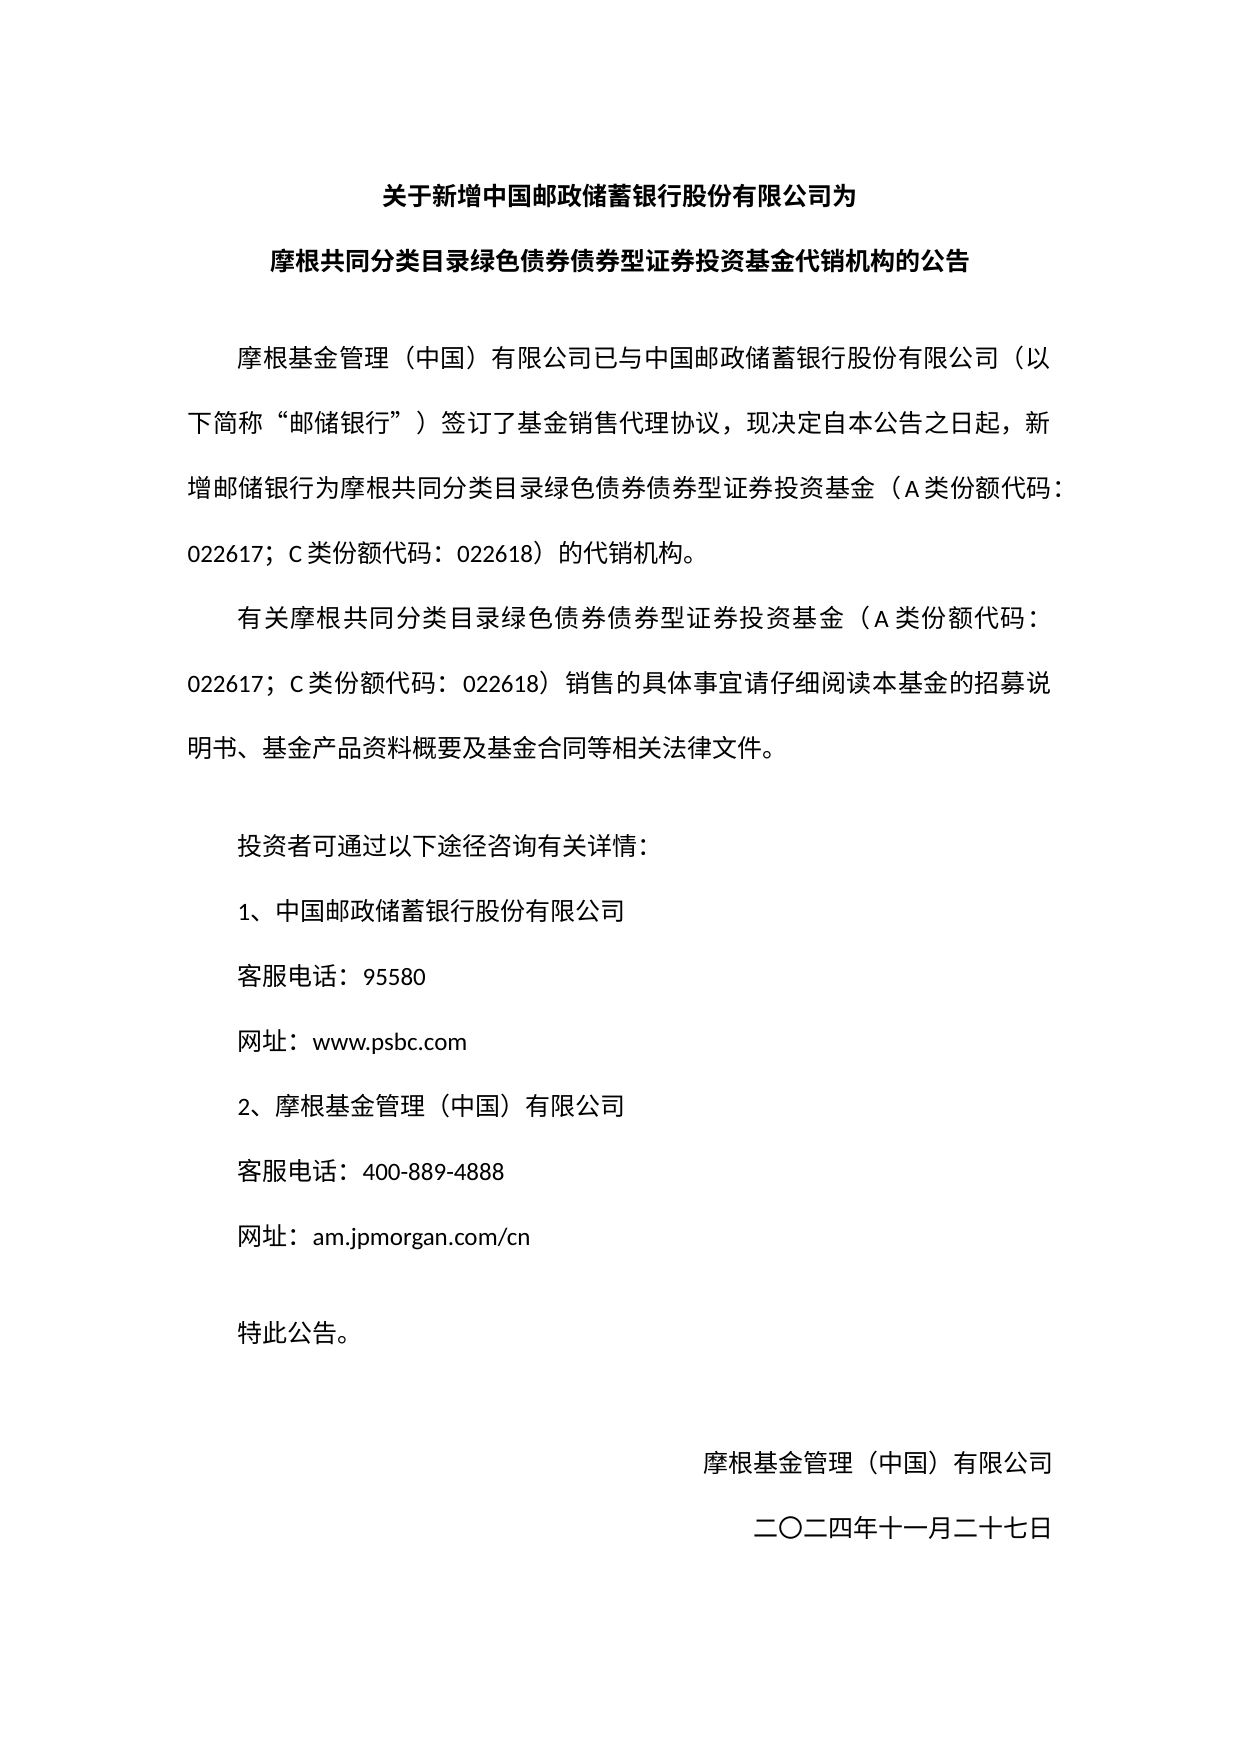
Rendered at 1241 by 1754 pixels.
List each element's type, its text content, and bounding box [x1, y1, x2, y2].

text 摩根基金管理（中国）有限公司已与中国邮政储蓄银行股份有限公司（以下简称“邮储银行”）签订了基金销售代理协议，现决定自本公告之日起，新增邮储银行为摩根共同分类目录绿色债券债券型证券投资基金（A类份额代码：022617；C类份额代码：022618）的代销机构。 [187, 324, 1053, 584]
text 关于新增中国邮政储蓄银行股份有限公司为 [187, 162, 1053, 227]
text 有关摩根共同分类目录绿色债券债券型证券投资基金（A类份额代码：022617；C类份额代码：022618）销售的具体事宜请仔细阅读本基金的招募说明书、基金产品资料概要及基金合同等相关法律文件。 [187, 584, 1053, 779]
text 1、中国邮政储蓄银行股份有限公司 [187, 877, 1053, 942]
text 投资者可通过以下途径咨询有关详情： [187, 812, 1053, 877]
text 网址：www.psbc.com [187, 1007, 1053, 1072]
text 摩根共同分类目录绿色债券债券型证券投资基金代销机构的公告 [187, 227, 1053, 292]
text 二〇二四年十一月二十七日 [187, 1494, 1053, 1559]
text 特此公告。 [187, 1299, 1053, 1364]
text 客服电话：400-889-4888 [187, 1137, 1053, 1202]
text 网址：am.jpmorgan.com/cn [187, 1202, 1053, 1267]
text 摩根基金管理（中国）有限公司 [187, 1429, 1053, 1494]
text 2、摩根基金管理（中国）有限公司 [187, 1072, 1053, 1137]
text 客服电话：95580 [187, 942, 1053, 1007]
